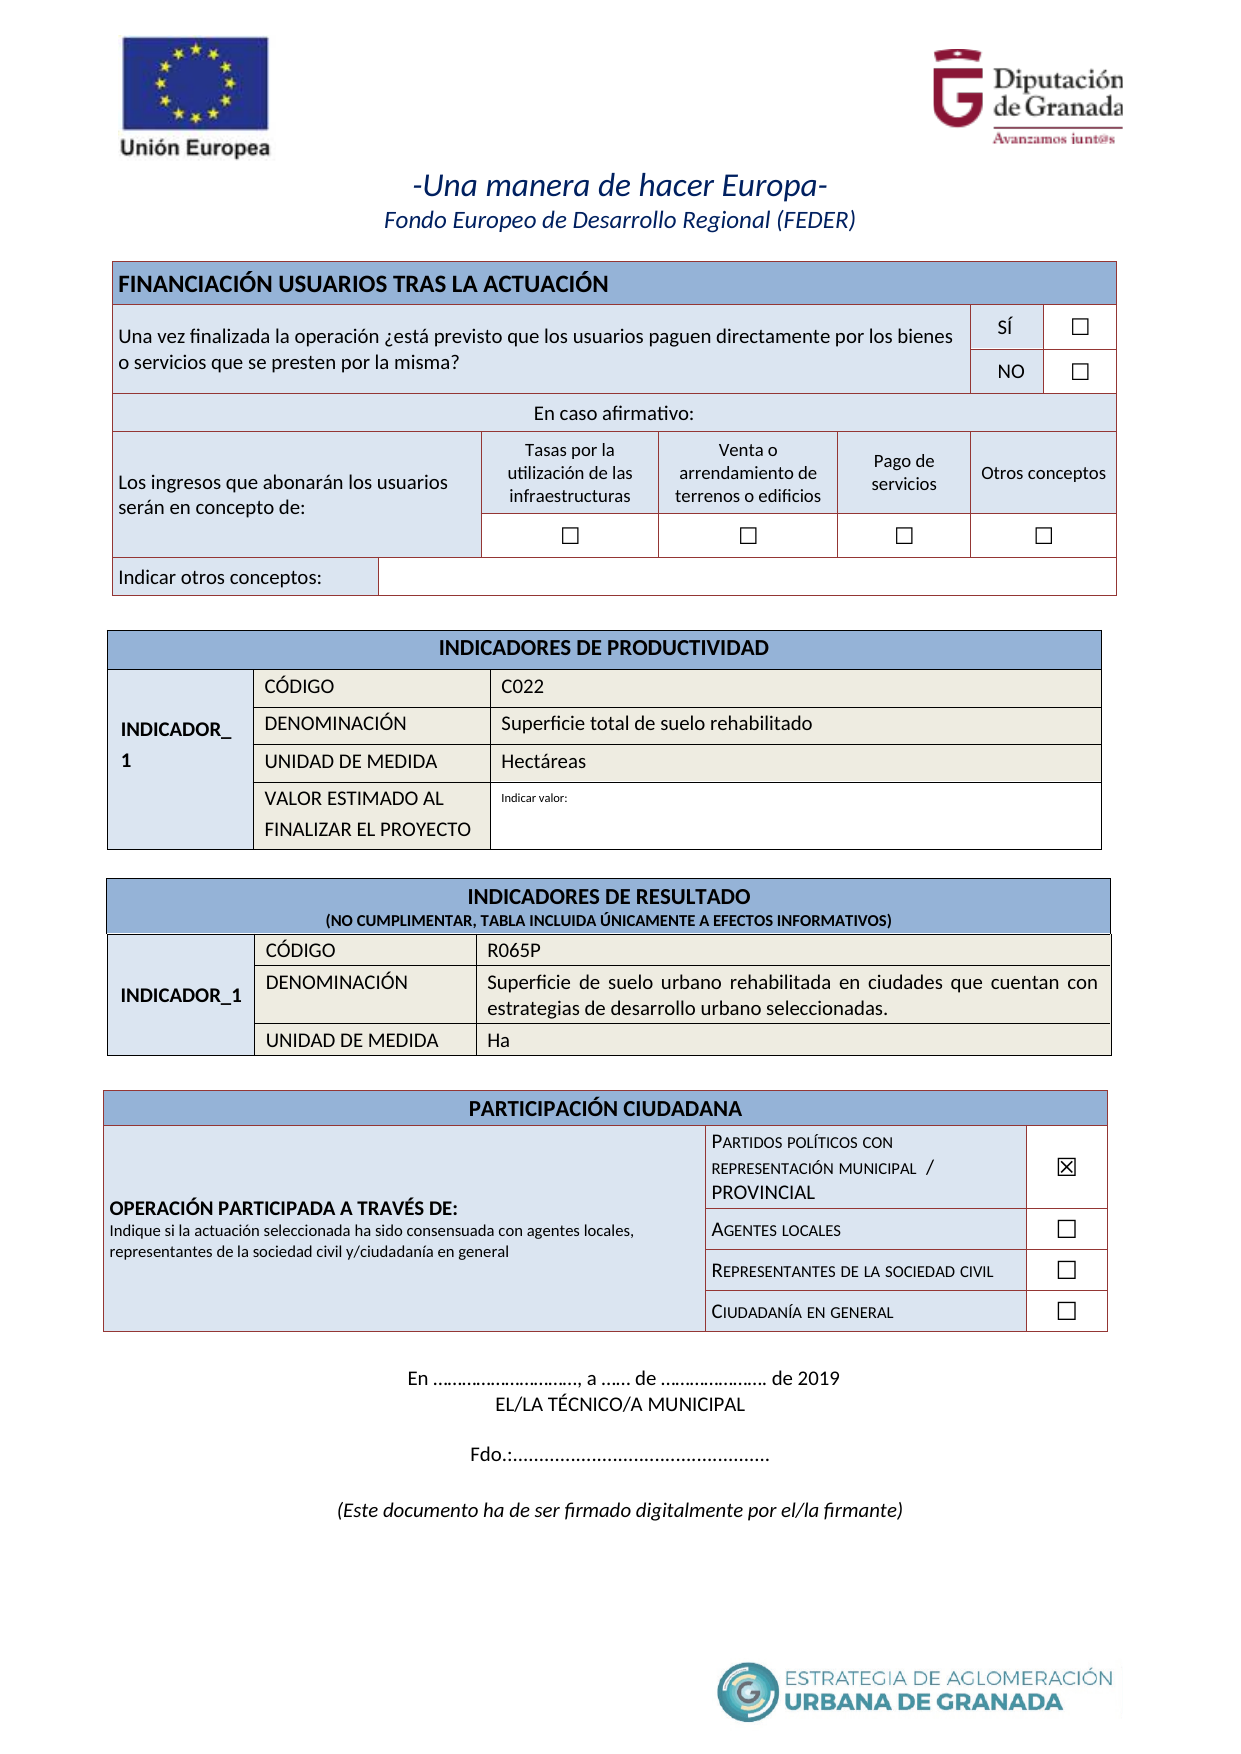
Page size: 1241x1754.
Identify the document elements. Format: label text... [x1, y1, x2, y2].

table_cell ☐ [659, 514, 837, 557]
table_cell Pago de servicios [838, 432, 970, 513]
text EL/LA TÉCNICO/A MUNICIPAL [118, 1391, 1122, 1416]
table_cell Indicar valor: [491, 783, 1101, 849]
table_cell Superficie de suelo urbano rehabilitada en ciudades que cuentan con estrategias de desarrollo urbano seleccionadas. [477, 965, 1111, 1023]
table_cell ☐ [482, 514, 658, 557]
table_cell Indicar otros conceptos: [113, 558, 378, 595]
table_cell Representantes de la sociedad civil [706, 1250, 1026, 1290]
text Fdo.:................................................. [118, 1442, 1122, 1467]
table_cell ☒ [1027, 1126, 1107, 1208]
table_header PARTICIPACIÓN CIUDADANA [104, 1091, 1107, 1125]
table_cell Los ingresos que abonarán los usuarios serán en concepto de: [113, 432, 481, 557]
table_cell UNIDAD DE MEDIDA [254, 745, 490, 781]
table_cell INDICADOR_1 [108, 670, 253, 849]
table_cell ☐ [1027, 1291, 1107, 1331]
table_cell OPERACIÓN PARTICIPADA A TRAVÉS DE: Indique si la actuación seleccionada ha sido consensuada con agentes locales, representantes de la sociedad civil y/ciudadanía en general [104, 1126, 705, 1331]
table_cell DENOMINACIÓN [255, 966, 476, 1023]
table_cell INDICADOR_1 [108, 935, 254, 1055]
table_header INDICADORES DE PRODUCTIVIDAD [108, 631, 1101, 669]
table_cell CÓDIGO [255, 935, 476, 965]
table_cell UNIDAD DE MEDIDA [255, 1024, 476, 1055]
table_cell C022 [491, 670, 1101, 706]
table_cell ☐ [971, 514, 1116, 557]
table_cell Venta o arrendamiento de terrenos o edificios [659, 432, 837, 513]
picture [118, 35, 277, 164]
table_cell Tasas por la utilización de las infraestructuras [482, 432, 658, 513]
picture [708, 1658, 1123, 1731]
table_header INDICADORES DE RESULTADO (NO CUMPLIMENTAR, TABLA INCLUIDA ÚNICAMENTE A EFECTOS INFORMATIVOS) [107, 879, 1110, 933]
table_header FINANCIACIÓN USUARIOS TRAS LA ACTUACIÓN [113, 262, 1116, 304]
table_cell Ha [477, 1023, 1111, 1055]
table_cell En caso afirmativo: [113, 394, 1116, 431]
table_cell Ciudadanía en general [706, 1291, 1026, 1331]
table_cell Superficie total de suelo rehabilitado [491, 708, 1101, 744]
text (Este documento ha de ser firmado digitalmente por el/la firmante) [118, 1497, 1122, 1522]
table_cell Partidos políticos con representación municipal / PROVINCIAL [706, 1126, 1026, 1208]
table_cell ☐ [1044, 305, 1116, 348]
text En …………………………, a …… de …………………. de 2019 [118, 1365, 1122, 1391]
table_cell NO [971, 350, 1043, 393]
table_cell DENOMINACIÓN [254, 708, 490, 744]
table_cell ☐ [838, 514, 970, 557]
table_cell ☐ [1044, 350, 1116, 393]
table_cell CÓDIGO [254, 670, 490, 706]
table_cell Agentes locales [706, 1209, 1026, 1249]
table_cell SÍ [971, 305, 1043, 348]
table_cell [379, 558, 1116, 595]
table_cell Otros conceptos [971, 432, 1116, 513]
table_cell Una vez finalizada la operación ¿está previsto que los usuarios paguen directamente por los bienes o servicios que se presten por la misma? [113, 305, 970, 393]
table_cell Hectáreas [491, 745, 1101, 781]
table_cell ☐ [1027, 1250, 1107, 1290]
table_cell VALOR ESTIMADO AL FINALIZAR EL PROYECTO [254, 783, 490, 849]
table_cell R065P [477, 934, 1111, 965]
table_cell ☐ [1027, 1209, 1107, 1249]
